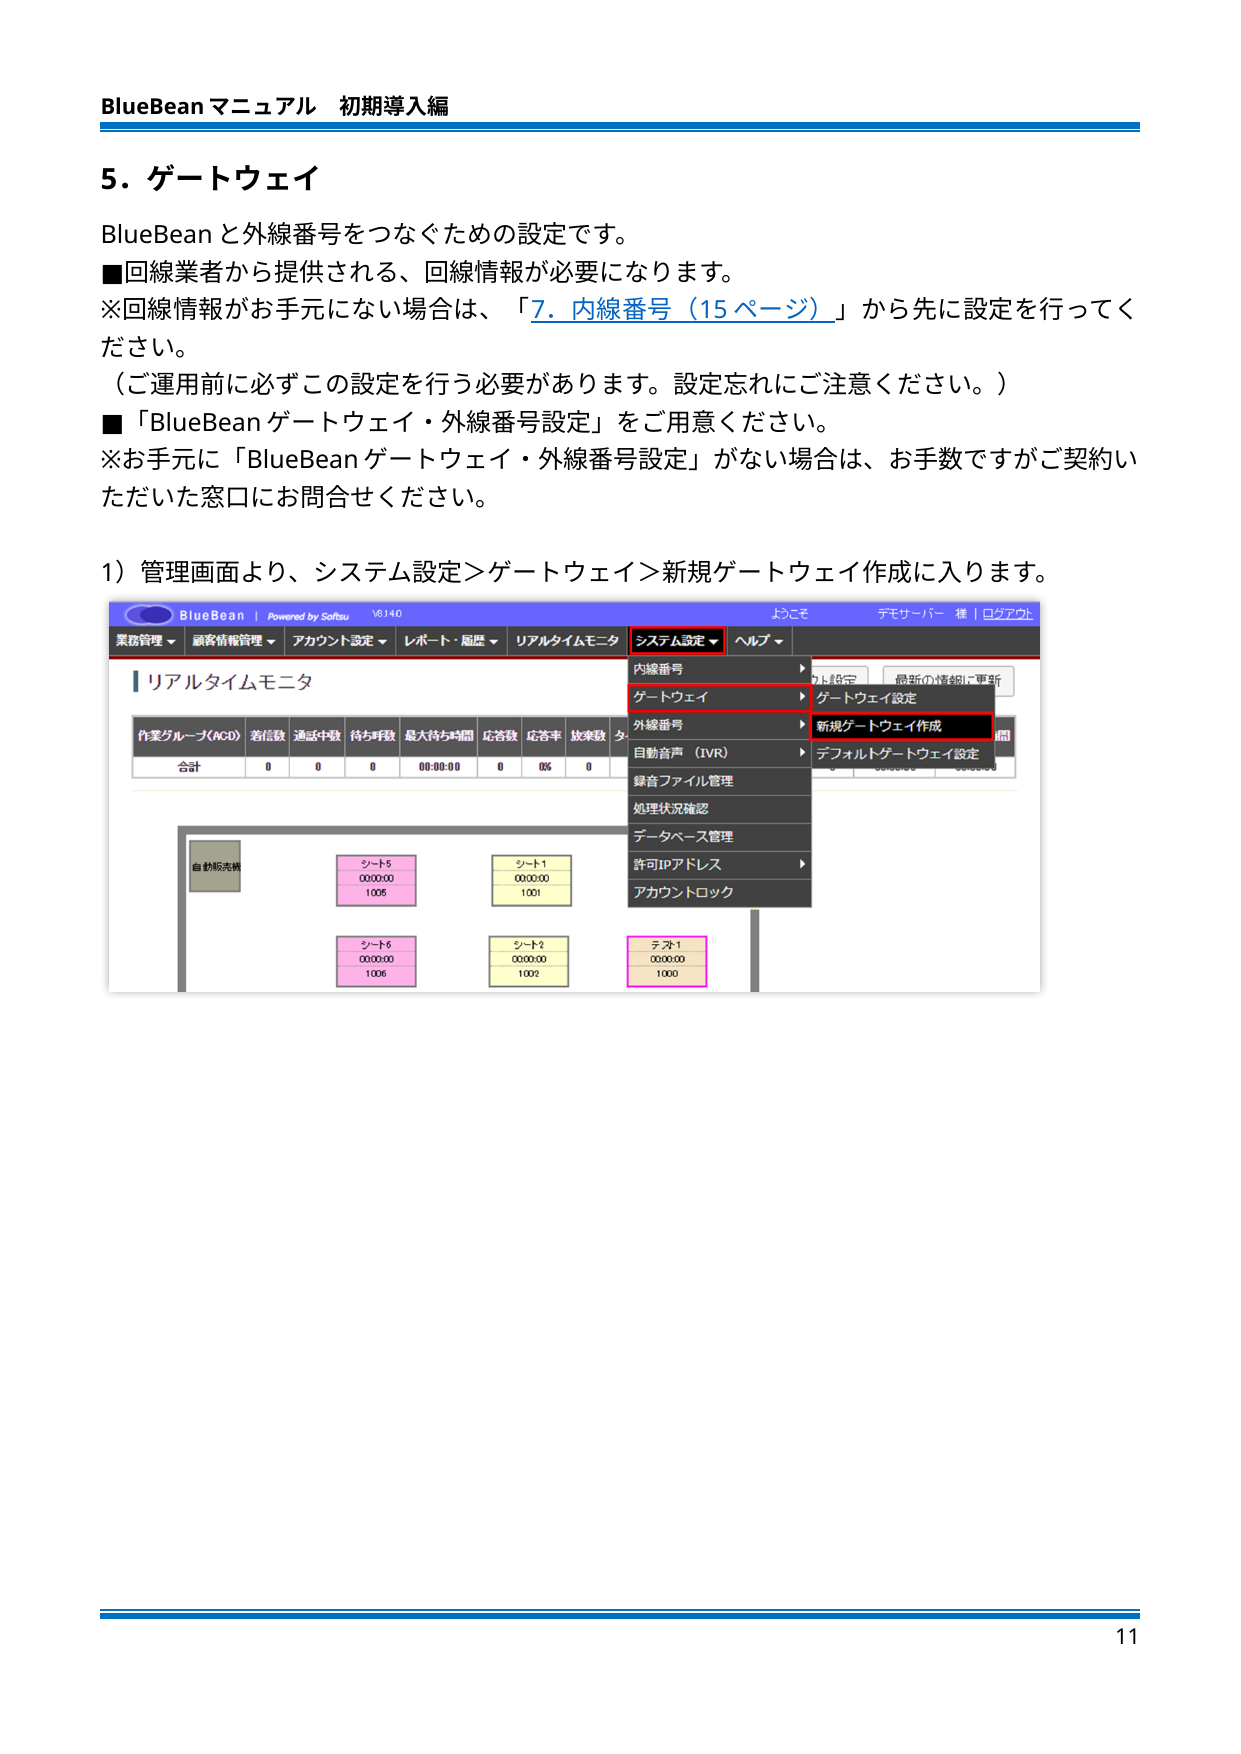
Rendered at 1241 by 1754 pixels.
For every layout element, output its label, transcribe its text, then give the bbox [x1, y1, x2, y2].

picture [109, 601, 1040, 992]
text ※お手元に「BlueBeanゲートウェイ・外線番号設定」がない場合は、お手数ですがご契約いただいた窓口にお問合せください。 [100, 439, 1140, 514]
text 1）管理画面より、システム設定＞ゲートウェイ＞新規ゲートウェイ作成に入ります。 [100, 552, 1140, 589]
text ※回線情報がお手元にない場合は、「7．内線番号（15ページ）」から先に設定を行ってください。 [100, 289, 1140, 364]
text ■「BlueBeanゲートウェイ・外線番号設定」をご用意ください。 [100, 402, 1140, 439]
text （ご運用前に必ずこの設定を行う必要があります。設定忘れにご注意ください。） [100, 364, 1140, 402]
subtitle 5．ゲートウェイ [100, 139, 1140, 214]
text BlueBeanと外線番号をつなぐための設定です。 [100, 214, 1140, 252]
text ■回線業者から提供される、回線情報が必要になります。 [100, 252, 1140, 289]
